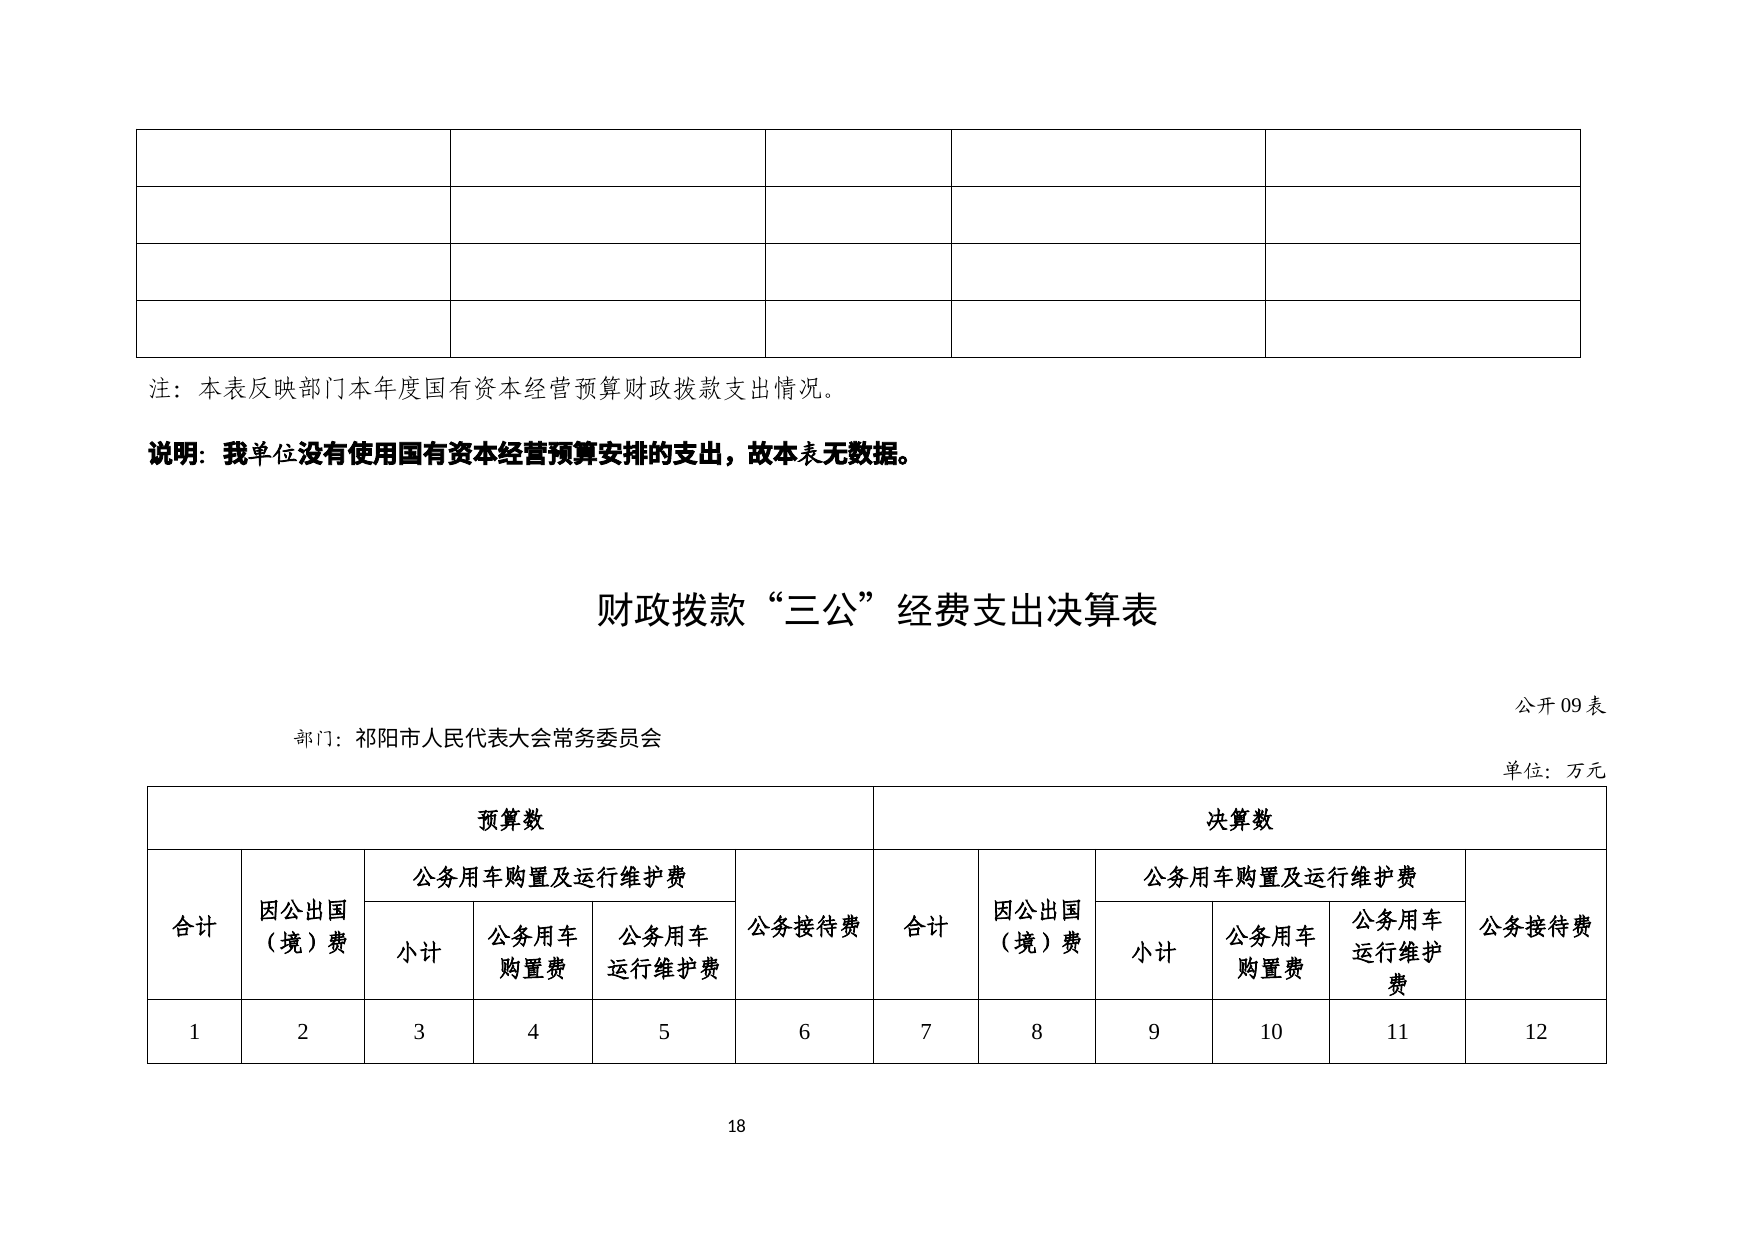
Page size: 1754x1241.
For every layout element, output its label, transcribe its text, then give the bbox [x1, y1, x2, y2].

table_cell 公务用车购置及运行维护费 [1096, 850, 1465, 901]
table_cell [451, 244, 765, 300]
table_cell [451, 301, 765, 357]
table_cell 10 [1213, 1000, 1329, 1063]
table_cell 公务用车 购置费 [474, 902, 592, 999]
table_cell 7 [874, 1000, 978, 1063]
table_cell 合计 [148, 850, 241, 999]
text 注：本表反映部门本年度国有资本经营预算财政拨款支出情况。 [148, 370, 1606, 403]
table_cell 2 [242, 1000, 364, 1063]
table_cell [766, 187, 951, 243]
table_cell 1 [148, 1000, 241, 1063]
table_cell [451, 130, 765, 186]
table_cell [952, 244, 1265, 300]
table_cell 11 [1330, 1000, 1465, 1063]
text 财政拨款“三公”经费支出决算表 [148, 574, 1606, 639]
table_cell [451, 187, 765, 243]
table_cell [1266, 244, 1580, 300]
table_cell [137, 301, 450, 357]
text 说明：我单位没有使用国有资本经营预算安排的支出，故本表无数据。 [148, 435, 1606, 468]
table_cell 3 [365, 1000, 473, 1063]
table_cell 9 [1096, 1000, 1212, 1063]
table_cell 小计 [365, 902, 473, 999]
table_cell 公务用车 购置费 [1213, 902, 1329, 999]
table_cell [1266, 187, 1580, 243]
table_cell [952, 187, 1265, 243]
table_cell 公务接待费 [1466, 850, 1606, 999]
table_cell [766, 130, 951, 186]
table_cell 5 [593, 1000, 735, 1063]
table_cell 4 [474, 1000, 592, 1063]
table_cell 因公出国（境）费 [979, 850, 1095, 999]
table_cell [766, 301, 951, 357]
table_header 决算数 [874, 787, 1606, 849]
table_cell 公务用车购置及运行维护费 [365, 850, 735, 901]
table_cell [137, 244, 450, 300]
table_cell 公务用车 运行维护费 [593, 902, 735, 999]
table_cell 公务用车 运行维护费 [1330, 902, 1465, 999]
table_cell 合计 [874, 850, 978, 999]
table_cell 因公出国（境）费 [242, 850, 364, 999]
table_cell 12 [1466, 1000, 1606, 1063]
text 部门：祁阳市人民代表大会常务委员会 单位：万元 [148, 721, 1606, 786]
text 公开09表 [148, 656, 1606, 721]
table_cell 小计 [1096, 902, 1212, 999]
table_cell [137, 130, 450, 186]
table_cell 6 [736, 1000, 873, 1063]
table_cell [1266, 130, 1580, 186]
table_cell [137, 187, 450, 243]
table_cell 公务接待费 [736, 850, 873, 999]
table_cell [766, 244, 951, 300]
table_cell 8 [979, 1000, 1095, 1063]
table_cell [952, 130, 1265, 186]
table_cell [952, 301, 1265, 357]
table_header 预算数 [148, 787, 873, 849]
table_cell [1266, 301, 1580, 357]
